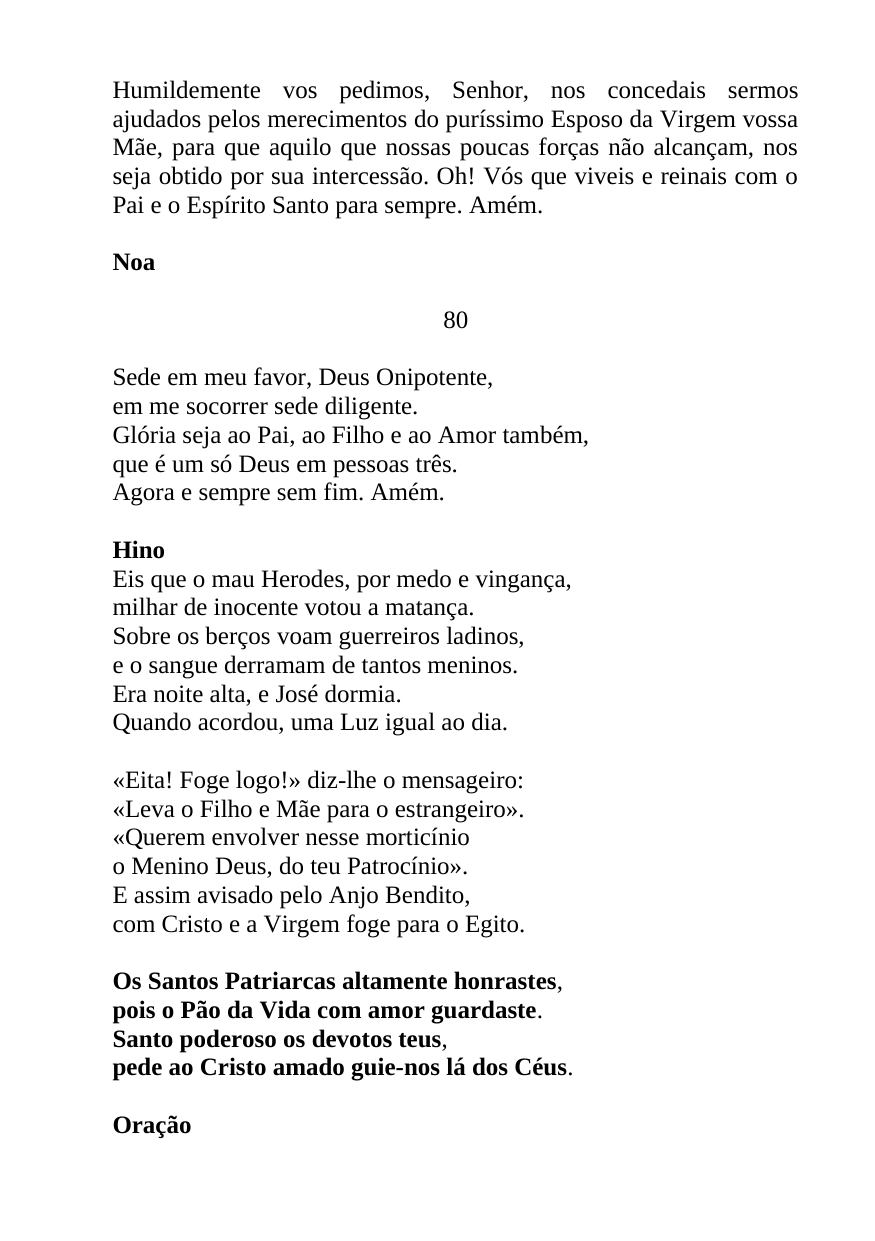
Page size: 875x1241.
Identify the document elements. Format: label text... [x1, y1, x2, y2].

text pede ao Cristo amado guie-nos lá dos Céus. [112, 1052, 799, 1081]
text Era noite alta, e José dormia. [112, 679, 799, 707]
text Os Santos Patriarcas altamente honrastes, [112, 966, 799, 995]
text «Eita! Foge logo!» diz-lhe o mensageiro: [112, 765, 799, 794]
text E assim avisado pelo Anjo Bendito, [112, 880, 799, 909]
text Hino [112, 535, 799, 564]
text Noa [112, 247, 799, 276]
text Sobre os berços voam guerreiros ladinos, [112, 621, 799, 650]
text Eis que o mau Herodes, por medo e vingança, [112, 564, 799, 592]
text que é um só Deus em pessoas três. [112, 449, 799, 477]
text Santo poderoso os devotos teus, [112, 1024, 799, 1052]
text pois o Pão da Vida com amor guardaste. [112, 995, 799, 1024]
text e o sangue derramam de tantos meninos. [112, 650, 799, 679]
text Agora e sempre sem fim. Amém. [112, 477, 799, 506]
text com Cristo e a Virgem foge para o Egito. [112, 909, 799, 937]
text Humildemente vos pedimos, Senhor, nos concedais sermos ajudados pelos merecimentos do puríssimo Esposo da Virgem vossa Mãe, para que aquilo que nossas poucas forças não alcançam, nos seja obtido por sua intercessão. Oh! Vós que viveis e reinais com o Pai e o Espírito Santo para sempre. Amém. [112, 75, 799, 219]
text «Querem envolver nesse morticínio [112, 822, 799, 851]
text «Leva o Filho e Mãe para o estrangeiro». [112, 794, 799, 822]
text Glória seja ao Pai, ao Filho e ao Amor também, [112, 420, 799, 449]
text Quando acordou, uma Luz igual ao dia. [112, 707, 799, 736]
text em me socorrer sede diligente. [112, 391, 799, 420]
text o Menino Deus, do teu Patrocínio». [112, 851, 799, 880]
text Oração [112, 1110, 799, 1139]
text milhar de inocente votou a matança. [112, 592, 799, 621]
text Sede em meu favor, Deus Onipotente, [112, 362, 799, 391]
text 80 [112, 305, 799, 334]
